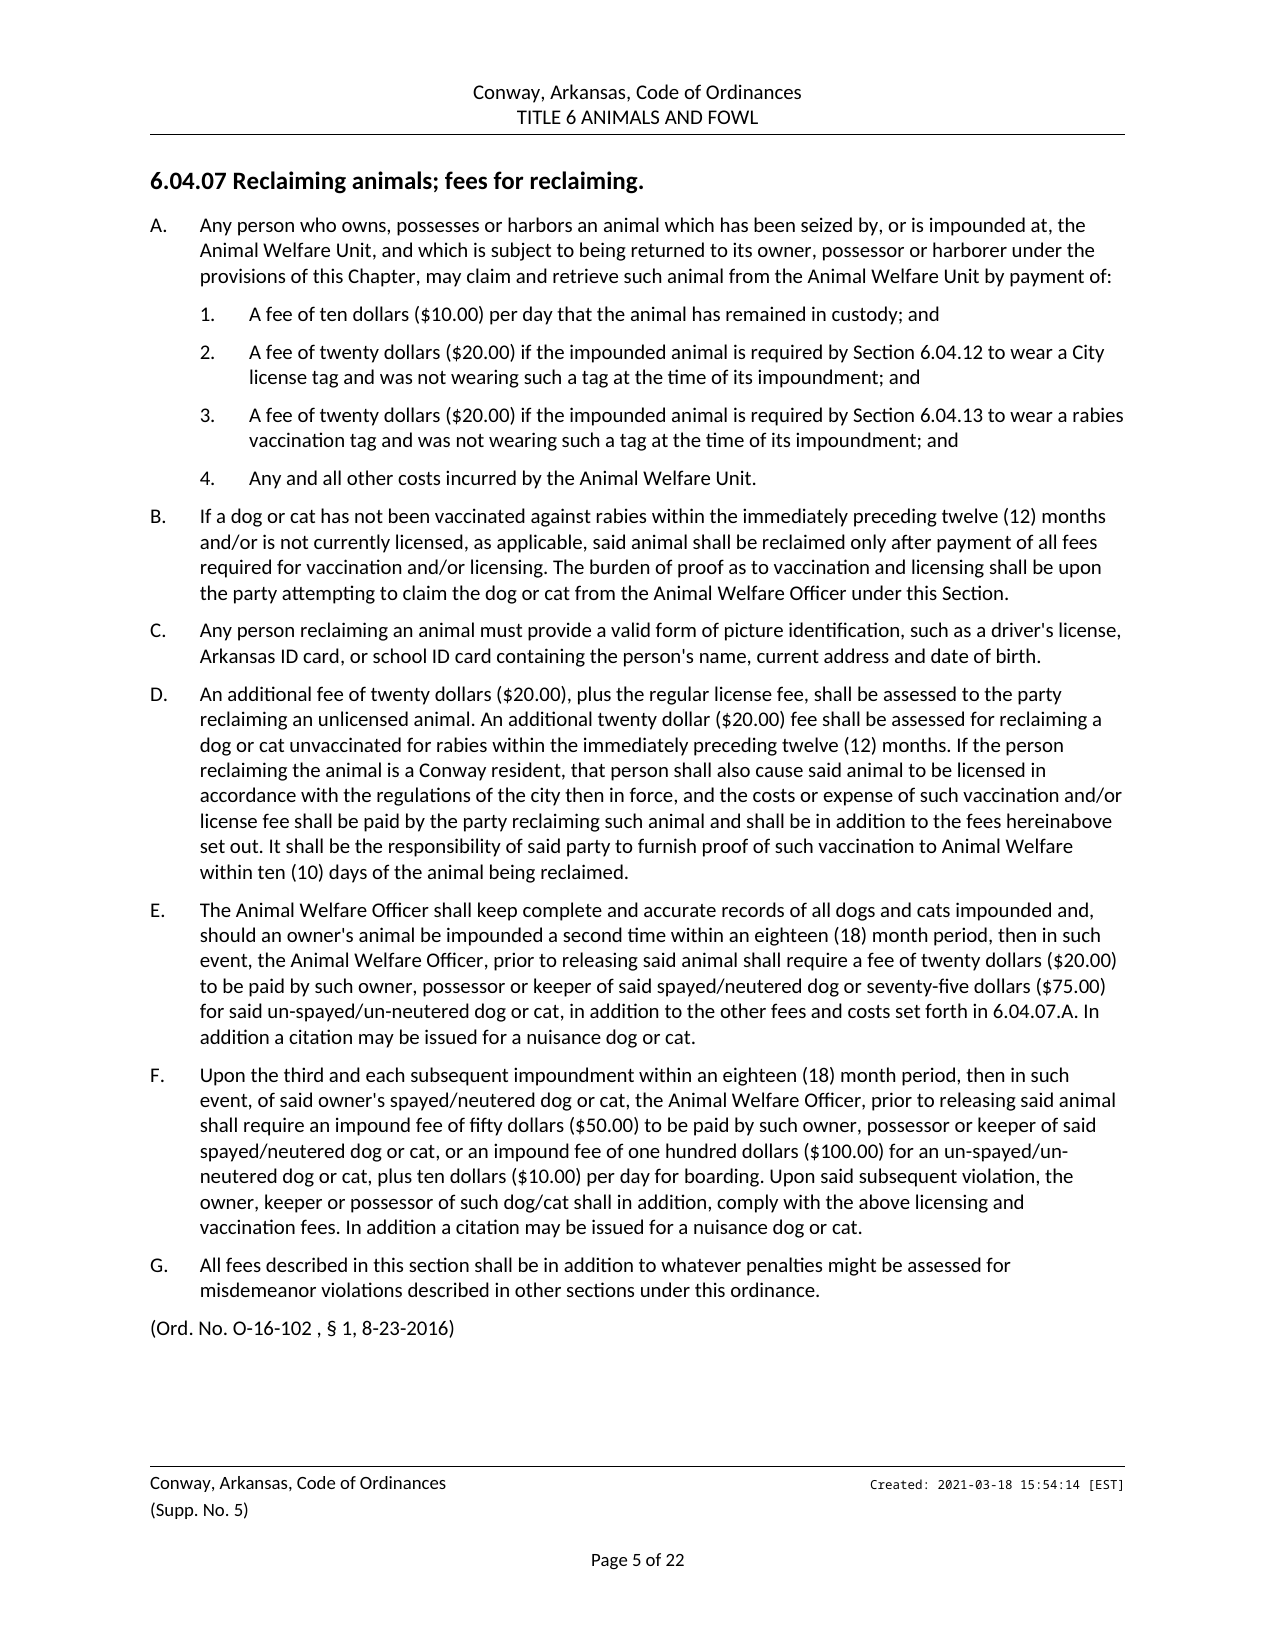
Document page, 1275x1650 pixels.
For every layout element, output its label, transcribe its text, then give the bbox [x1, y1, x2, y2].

list 1. A fee of ten dollars ($10.00) per day that the animal has remained in custody; and [199, 301, 1125, 326]
list B. If a dog or cat has not been vaccinated against rabies within the immediately preceding twelve (12) months and/or is not currently licensed, as applicable, said animal shall be reclaimed only after payment of all fees required for vaccination and/or licensing. The burden of proof as to vaccination and licensing shall be upon the party attempting to claim the dog or cat from the Animal Welfare Officer under this Section. [150, 503, 1125, 605]
list F. Upon the third and each subsequent impoundment within an eighteen (18) month period, then in such event, of said owner's spayed/neutered dog or cat, the Animal Welfare Officer, prior to releasing said animal shall require an impound fee of fifty dollars ($50.00) to be paid by such owner, possessor or keeper of said spayed/neutered dog or cat, or an impound fee of one hundred dollars ($100.00) for an un-spayed/un-neutered dog or cat, plus ten dollars ($10.00) per day for boarding. Upon said subsequent violation, the owner, keeper or possessor of such dog/cat shall in addition, comply with the above licensing and vaccination fees. In addition a citation may be issued for a nuisance dog or cat. [150, 1062, 1125, 1240]
list 2. A fee of twenty dollars ($20.00) if the impounded animal is required by Section 6.04.12 to wear a City license tag and was not wearing such a tag at the time of its impoundment; and [199, 339, 1125, 390]
list D. An additional fee of twenty dollars ($20.00), plus the regular license fee, shall be assessed to the party reclaiming an unlicensed animal. An additional twenty dollar ($20.00) fee shall be assessed for reclaiming a dog or cat unvaccinated for rabies within the immediately preceding twelve (12) months. If the person reclaiming the animal is a Conway resident, that person shall also cause said animal to be licensed in accordance with the regulations of the city then in force, and the costs or expense of such vaccination and/or license fee shall be paid by the party reclaiming such animal and shall be in addition to the fees hereinabove set out. It shall be the responsibility of said party to furnish proof of such vaccination to Animal Welfare within ten (10) days of the animal being reclaimed. [150, 681, 1125, 884]
list 3. A fee of twenty dollars ($20.00) if the impounded animal is required by Section 6.04.13 to wear a rabies vaccination tag and was not wearing such a tag at the time of its impoundment; and [199, 402, 1125, 453]
list C. Any person reclaiming an animal must provide a valid form of picture identification, such as a driver's license, Arkansas ID card, or school ID card containing the person's name, current address and date of birth. [150, 618, 1125, 668]
text (Ord. No. O-16-102 , § 1, 8-23-2016) [150, 1316, 1125, 1341]
list E. The Animal Welfare Officer shall keep complete and accurate records of all dogs and cats impounded and, should an owner's animal be impounded a second time within an eighteen (18) month period, then in such event, the Animal Welfare Officer, prior to releasing said animal shall require a fee of twenty dollars ($20.00) to be paid by such owner, possessor or keeper of said spayed/neutered dog or seventy-five dollars ($75.00) for said un-spayed/un-neutered dog or cat, in addition to the other fees and costs set forth in 6.04.07.A. In addition a citation may be issued for a nuisance dog or cat. [150, 897, 1125, 1049]
list 4. Any and all other costs incurred by the Animal Welfare Unit. [199, 466, 1125, 491]
list G. All fees described in this section shall be in addition to whatever penalties might be assessed for misdemeanor violations described in other sections under this ordinance. [150, 1252, 1125, 1303]
list A. Any person who owns, possesses or harbors an animal which has been seized by, or is impounded at, the Animal Welfare Unit, and which is subject to being returned to its owner, possessor or harborer under the provisions of this Chapter, may claim and retrieve such animal from the Animal Welfare Unit by payment of: [150, 212, 1125, 288]
text 6.04.07 Reclaiming animals; fees for reclaiming. [150, 165, 1125, 195]
